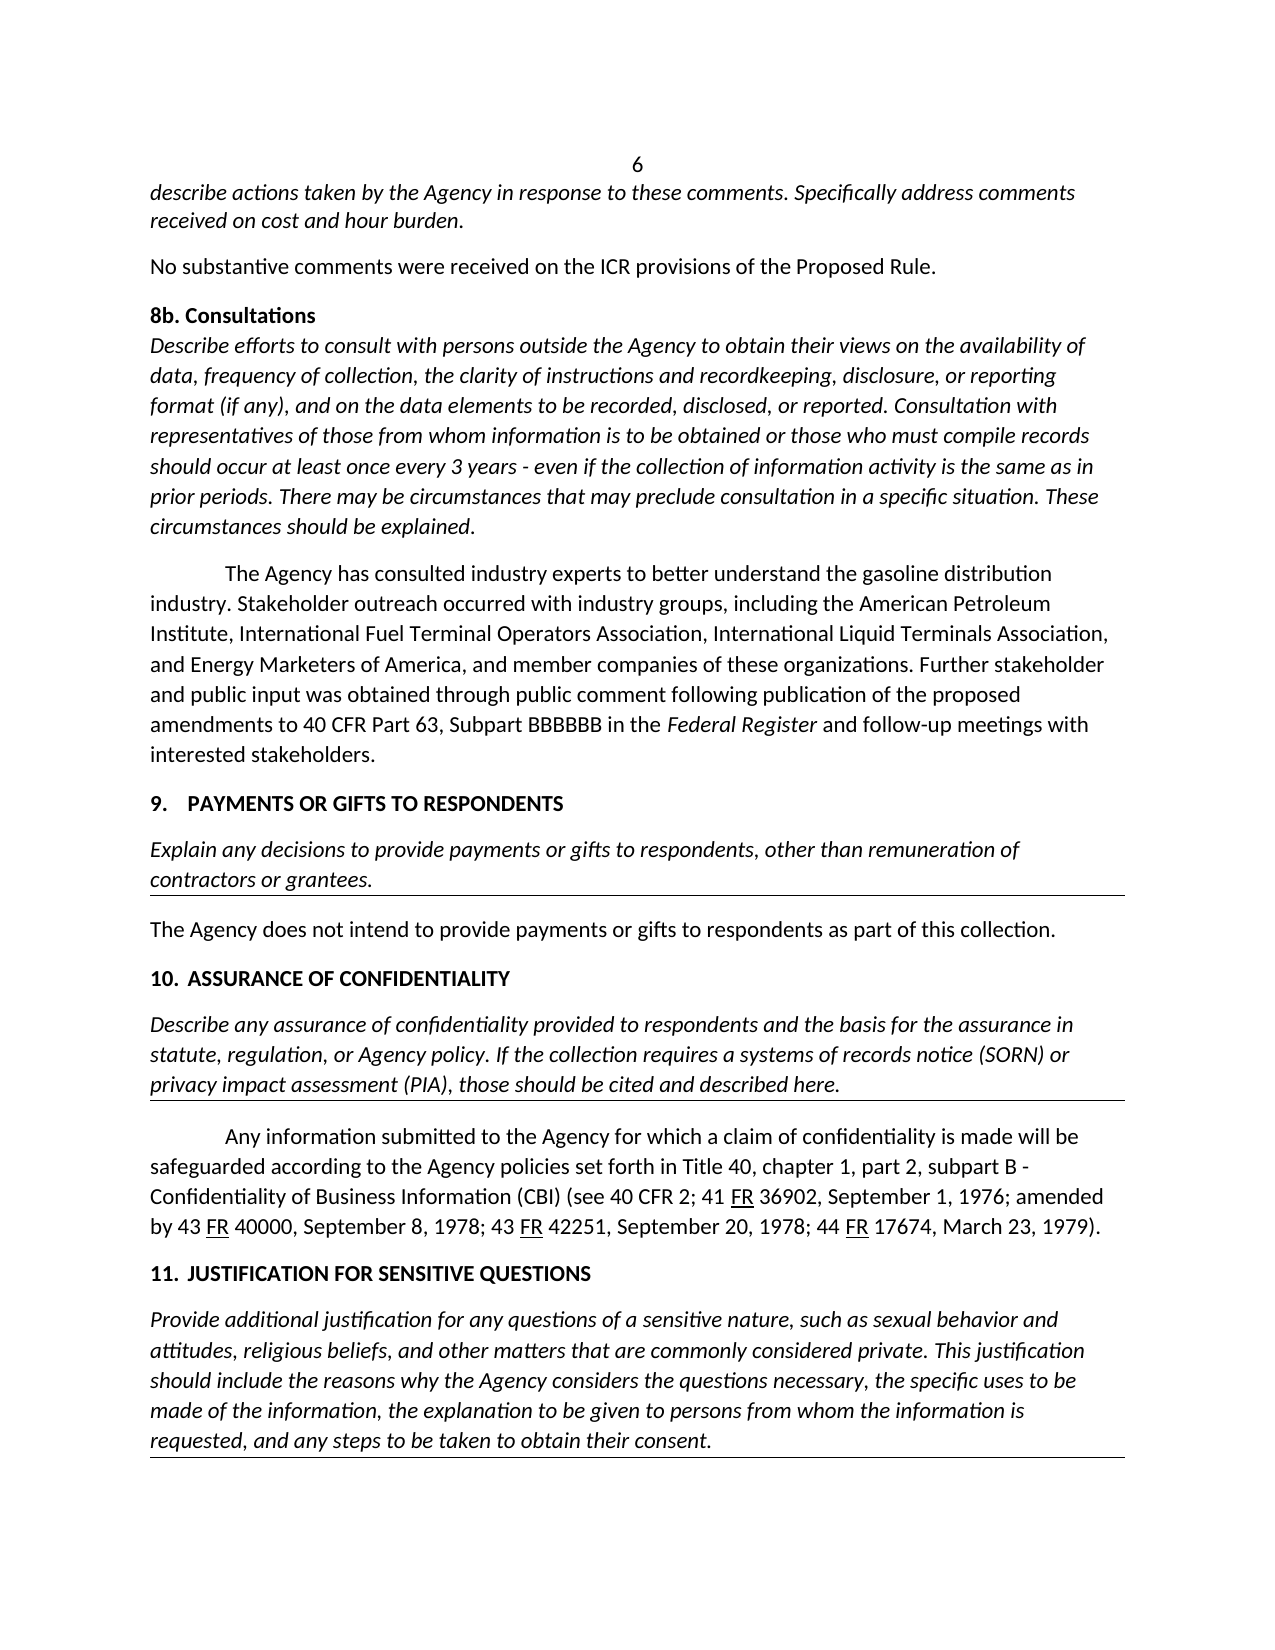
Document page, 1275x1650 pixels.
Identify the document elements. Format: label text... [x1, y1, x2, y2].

text The Agency does not intend to provide payments or gifts to respondents as part of this collection. [150, 915, 1125, 943]
subtitle JUSTIFICATION FOR SENSITIVE QUESTIONS [150, 1258, 1125, 1287]
subtitle ASSURANCE OF CONFIDENTIALITY [150, 964, 1125, 992]
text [150, 150, 1125, 234]
subtitle PAYMENTS OR GIFTS TO RESPONDENTS [150, 789, 1125, 817]
text Any information submitted to the Agency for which a claim of confidentiality is made will be safeguarded according to the Agency policies set forth in Title 40, chapter 1, part 2, subpart B - Confidentiality of Business Information (CBI) (see 40 CFR 2; 41 FR 36902, September 1, 1976; amended by 43 FR 40000, September 8, 1978; 43 FR 42251, September 20, 1978; 44 FR 17674, March 23, 1979). [150, 1122, 1125, 1241]
text Describe any assurance of confidentiality provided to respondents and the basis for the assurance in statute, regulation, or Agency policy. If the collection requires a systems of records notice (SORN) or privacy impact assessment (PIA), those should be cited and described here. [150, 1010, 1125, 1100]
text Describe efforts to consult with persons outside the Agency to obtain their views on the availability of data, frequency of collection, the clarity of instructions and recordkeeping, disclosure, or reporting format (if any), and on the data elements to be recorded, disclosed, or reported. Consultation with representatives of those from whom information is to be obtained or those who must compile records should occur at least once every 3 years - even if the collection of information activity is the same as in prior periods. There may be circumstances that may preclude consultation in a specific situation. These circumstances should be explained. [150, 331, 1125, 540]
text Explain any decisions to provide payments or gifts to respondents, other than remuneration of contractors or grantees. [150, 835, 1125, 895]
text No substantive comments were received on the ICR provisions of the Proposed Rule. [150, 252, 1125, 280]
text 8b. Consultations [150, 301, 1125, 329]
text The Agency has consulted industry experts to better understand the gasoline distribution industry. Stakeholder outreach occurred with industry groups, including the American Petroleum Institute, International Fuel Terminal Operators Association, International Liquid Terminals Association, and Energy Marketers of America, and member companies of these organizations. Further stakeholder and public input was obtained through public comment following publication of the proposed amendments to 40 CFR Part 63, Subpart BBBBBB in the Federal Register and follow-up meetings with interested stakeholders. [150, 559, 1125, 768]
text Provide additional justification for any questions of a sensitive nature, such as sexual behavior and attitudes, religious beliefs, and other matters that are commonly considered private. This justification should include the reasons why the Agency considers the questions necessary, the specific uses to be made of the information, the explanation to be given to persons from whom the information is requested, and any steps to be taken to obtain their consent. [150, 1306, 1125, 1457]
